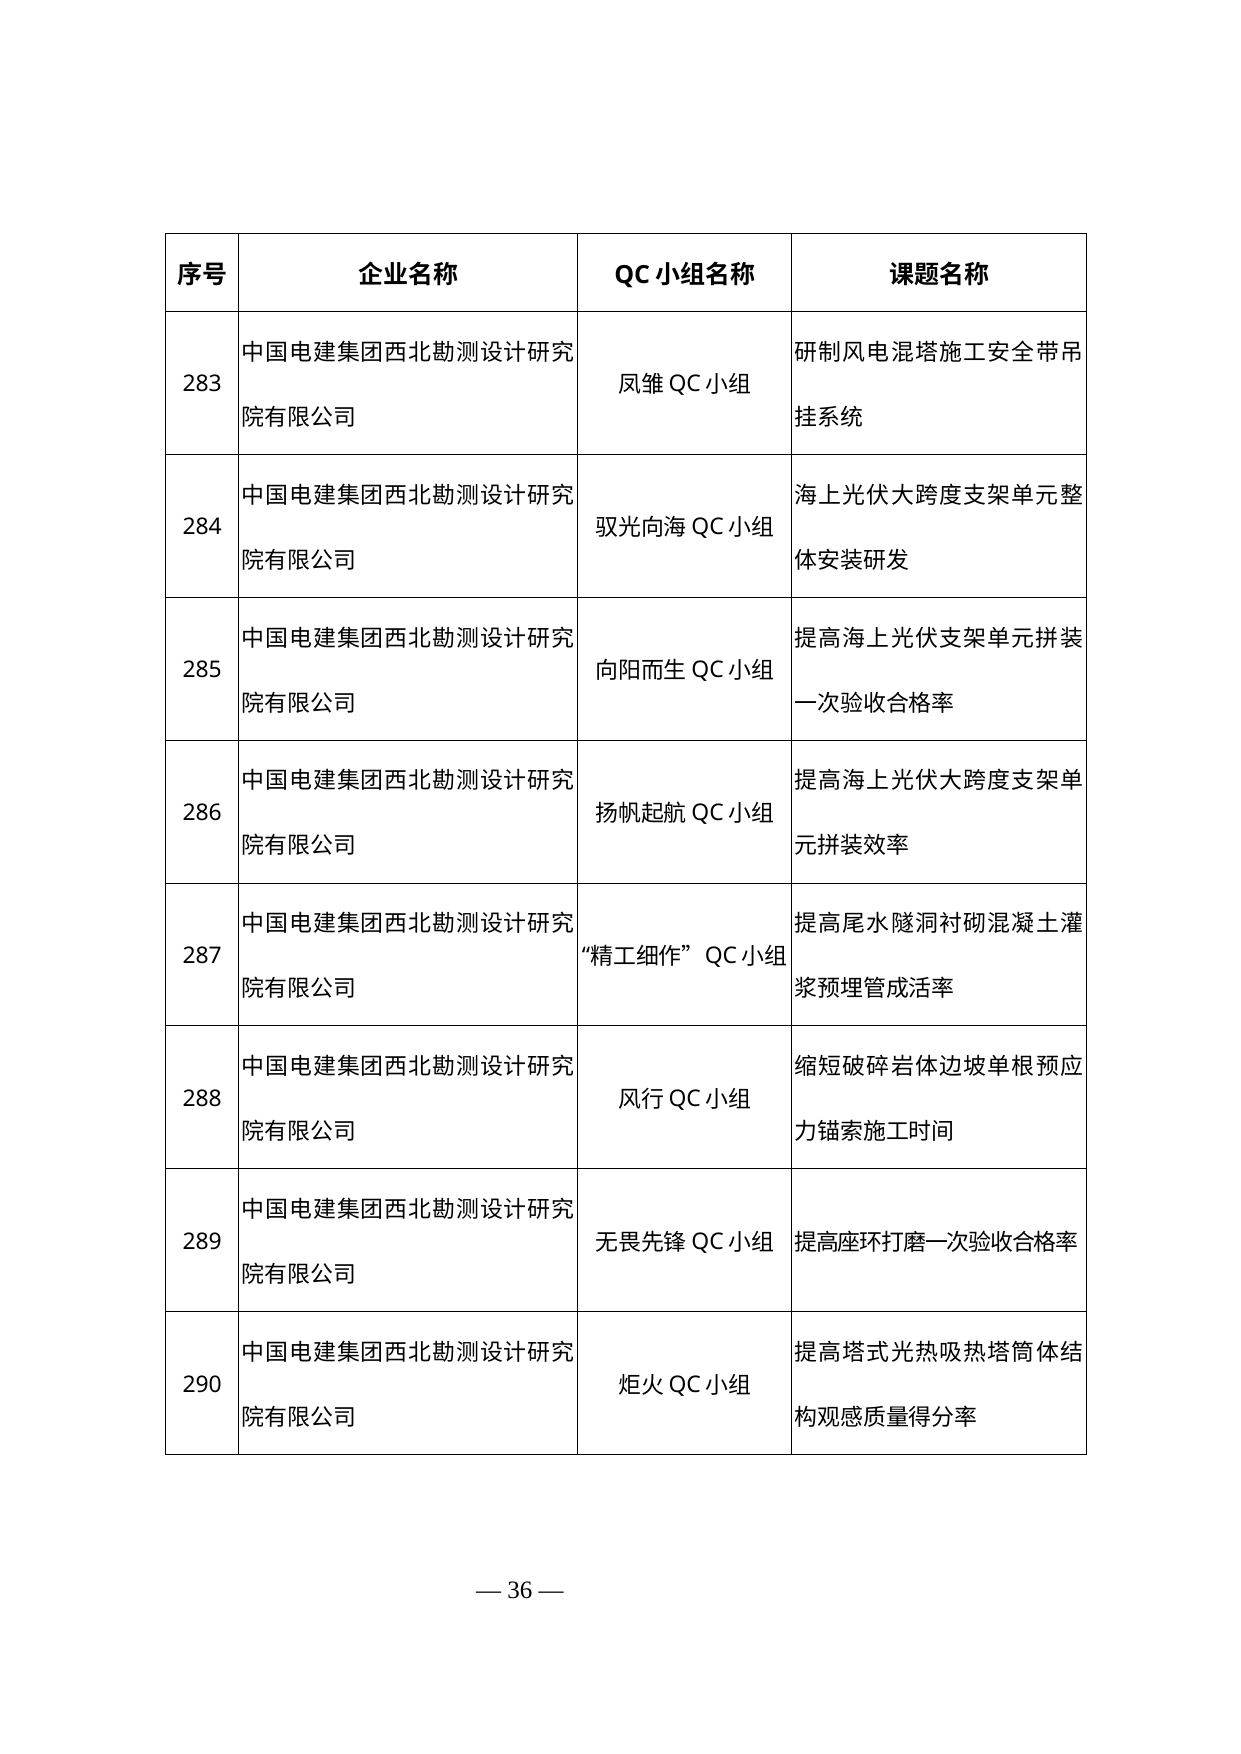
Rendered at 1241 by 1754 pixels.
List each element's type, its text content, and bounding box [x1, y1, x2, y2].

table_cell 向阳而生QC小组 [578, 598, 791, 739]
table_cell 提高座环打磨一次验收合格率 [792, 1169, 1086, 1311]
table_header QC小组名称 [578, 234, 791, 311]
table_cell 提高尾水隧洞衬砌混凝土灌浆预埋管成活率 [792, 884, 1086, 1025]
table_cell 283 [166, 312, 238, 454]
table_cell 海上光伏大跨度支架单元整体安装研发 [792, 455, 1086, 597]
table_cell 缩短破碎岩体边坡单根预应力锚索施工时间 [792, 1026, 1086, 1168]
table_cell 中国电建集团西北勘测设计研究院有限公司 [239, 1026, 577, 1168]
table_cell 289 [166, 1169, 238, 1311]
table_cell 中国电建集团西北勘测设计研究院有限公司 [239, 1312, 577, 1454]
table_cell 中国电建集团西北勘测设计研究院有限公司 [239, 1169, 577, 1311]
table_cell 286 [166, 741, 238, 882]
table_cell 中国电建集团西北勘测设计研究院有限公司 [239, 455, 577, 597]
table_cell 提高塔式光热吸热塔筒体结构观感质量得分率 [792, 1312, 1086, 1454]
table_cell 凤雏QC小组 [578, 312, 791, 454]
table_cell 无畏先锋QC小组 [578, 1169, 791, 1311]
table_cell 风行QC小组 [578, 1026, 791, 1168]
table_cell 炬火QC小组 [578, 1312, 791, 1454]
table_cell 288 [166, 1026, 238, 1168]
table_header 企业名称 [239, 234, 577, 311]
table_cell 驭光向海QC小组 [578, 455, 791, 597]
table_cell 中国电建集团西北勘测设计研究院有限公司 [239, 598, 577, 739]
table_cell 提高海上光伏支架单元拼装一次验收合格率 [792, 598, 1086, 739]
table_header 序号 [166, 234, 238, 311]
table_cell 扬帆起航QC小组 [578, 741, 791, 882]
table_cell 284 [166, 455, 238, 597]
table_cell 中国电建集团西北勘测设计研究院有限公司 [239, 741, 577, 882]
table_cell 提高海上光伏大跨度支架单元拼装效率 [792, 741, 1086, 882]
table_cell 285 [166, 598, 238, 739]
table_cell 290 [166, 1312, 238, 1454]
table_cell 研制风电混塔施工安全带吊挂系统 [792, 312, 1086, 454]
table_header 课题名称 [792, 234, 1086, 311]
table_cell 中国电建集团西北勘测设计研究院有限公司 [239, 312, 577, 454]
table_cell 中国电建集团西北勘测设计研究院有限公司 [239, 884, 577, 1025]
table_cell “精工细作”QC小组 [578, 884, 791, 1025]
table_cell 287 [166, 884, 238, 1025]
